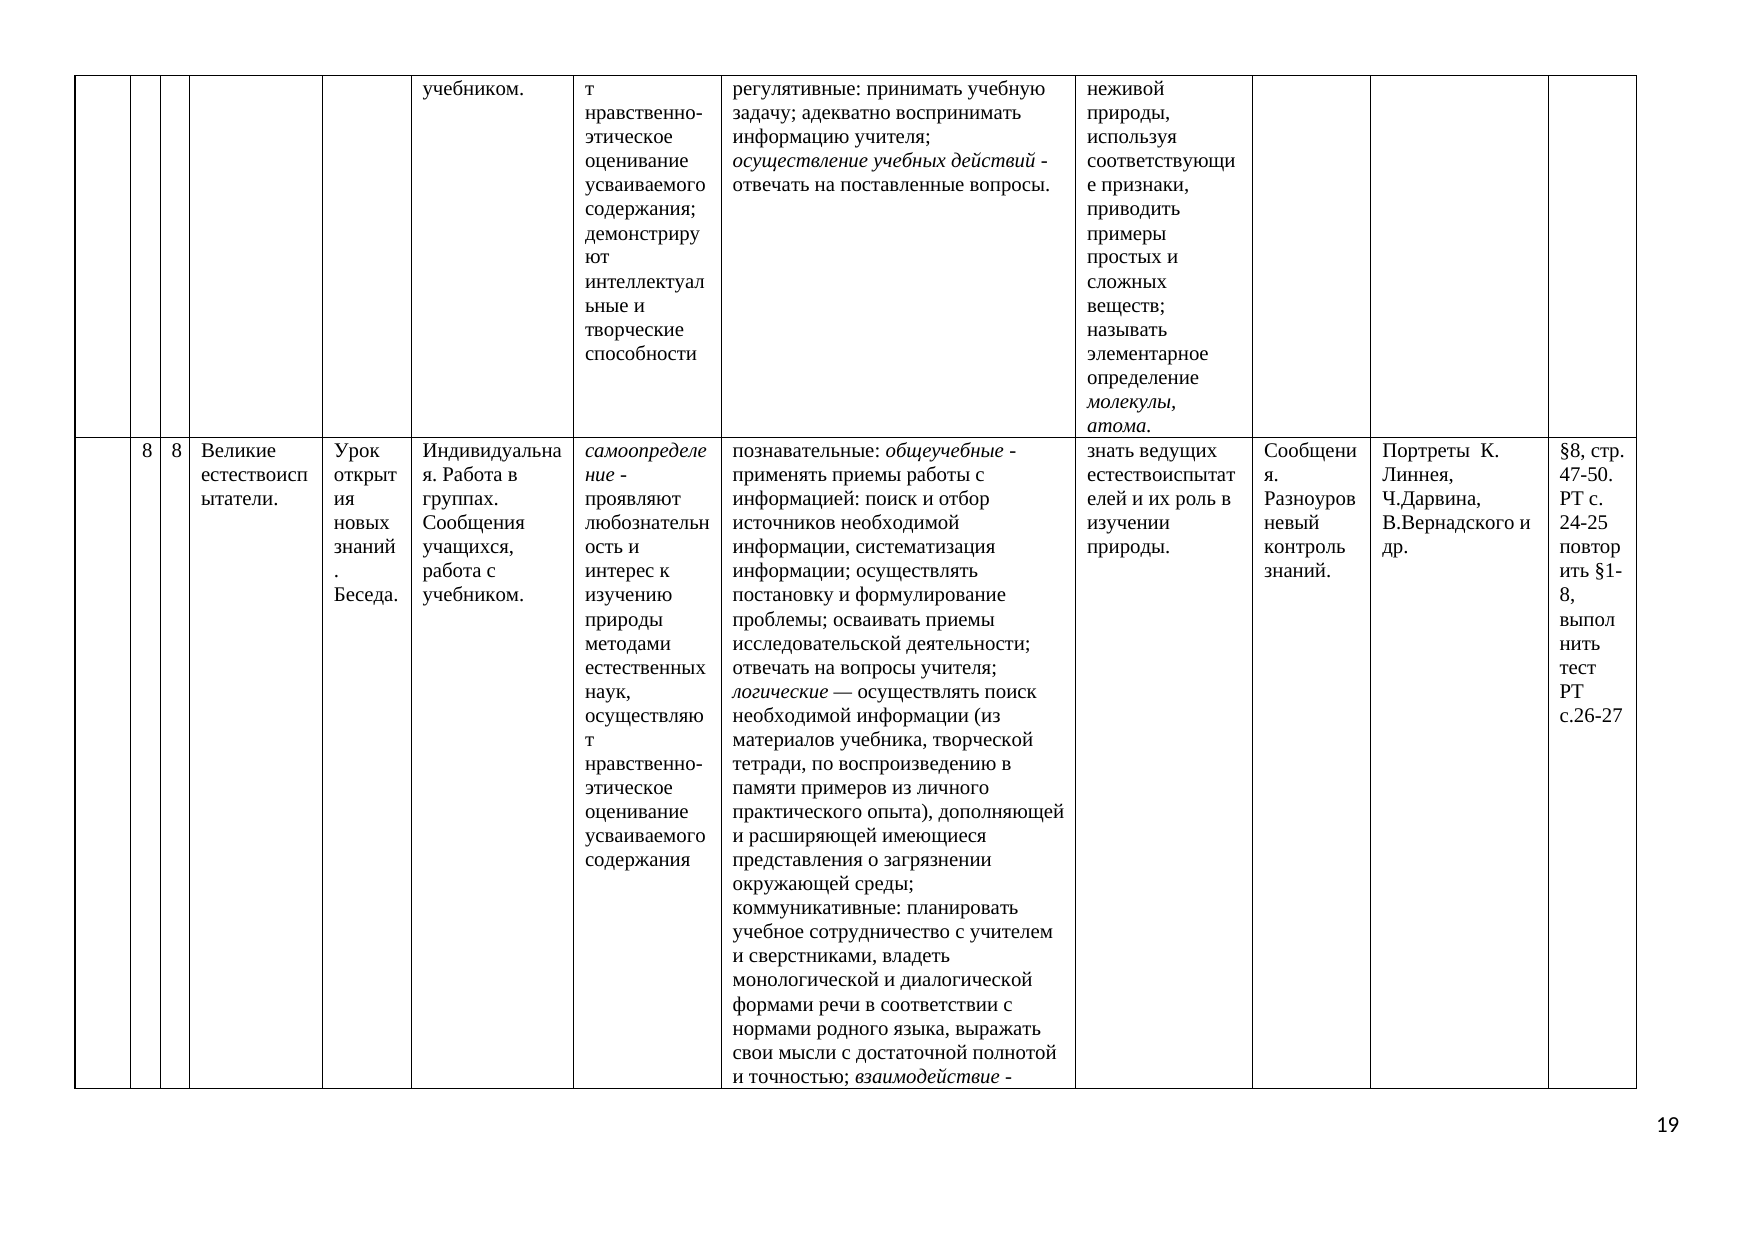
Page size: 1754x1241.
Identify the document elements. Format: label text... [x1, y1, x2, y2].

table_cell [1371, 76, 1548, 437]
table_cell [722, 76, 1075, 437]
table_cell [190, 76, 322, 437]
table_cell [1253, 76, 1370, 437]
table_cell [574, 76, 721, 437]
table_cell 7 [161, 76, 189, 437]
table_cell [1371, 438, 1548, 1088]
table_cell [190, 438, 322, 1088]
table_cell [412, 76, 573, 437]
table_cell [574, 438, 721, 1088]
table_cell [76, 76, 130, 437]
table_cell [412, 438, 573, 1088]
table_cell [722, 438, 1075, 1088]
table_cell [1549, 76, 1636, 437]
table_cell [1076, 76, 1252, 437]
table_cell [323, 76, 411, 437]
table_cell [1549, 438, 1636, 1088]
table_cell [76, 438, 130, 1088]
table_cell 8 [131, 438, 160, 1088]
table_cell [1253, 438, 1370, 1088]
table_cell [323, 438, 411, 1088]
table_cell 7 [131, 76, 160, 437]
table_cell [1076, 438, 1252, 1088]
table_cell 8 [161, 438, 189, 1088]
